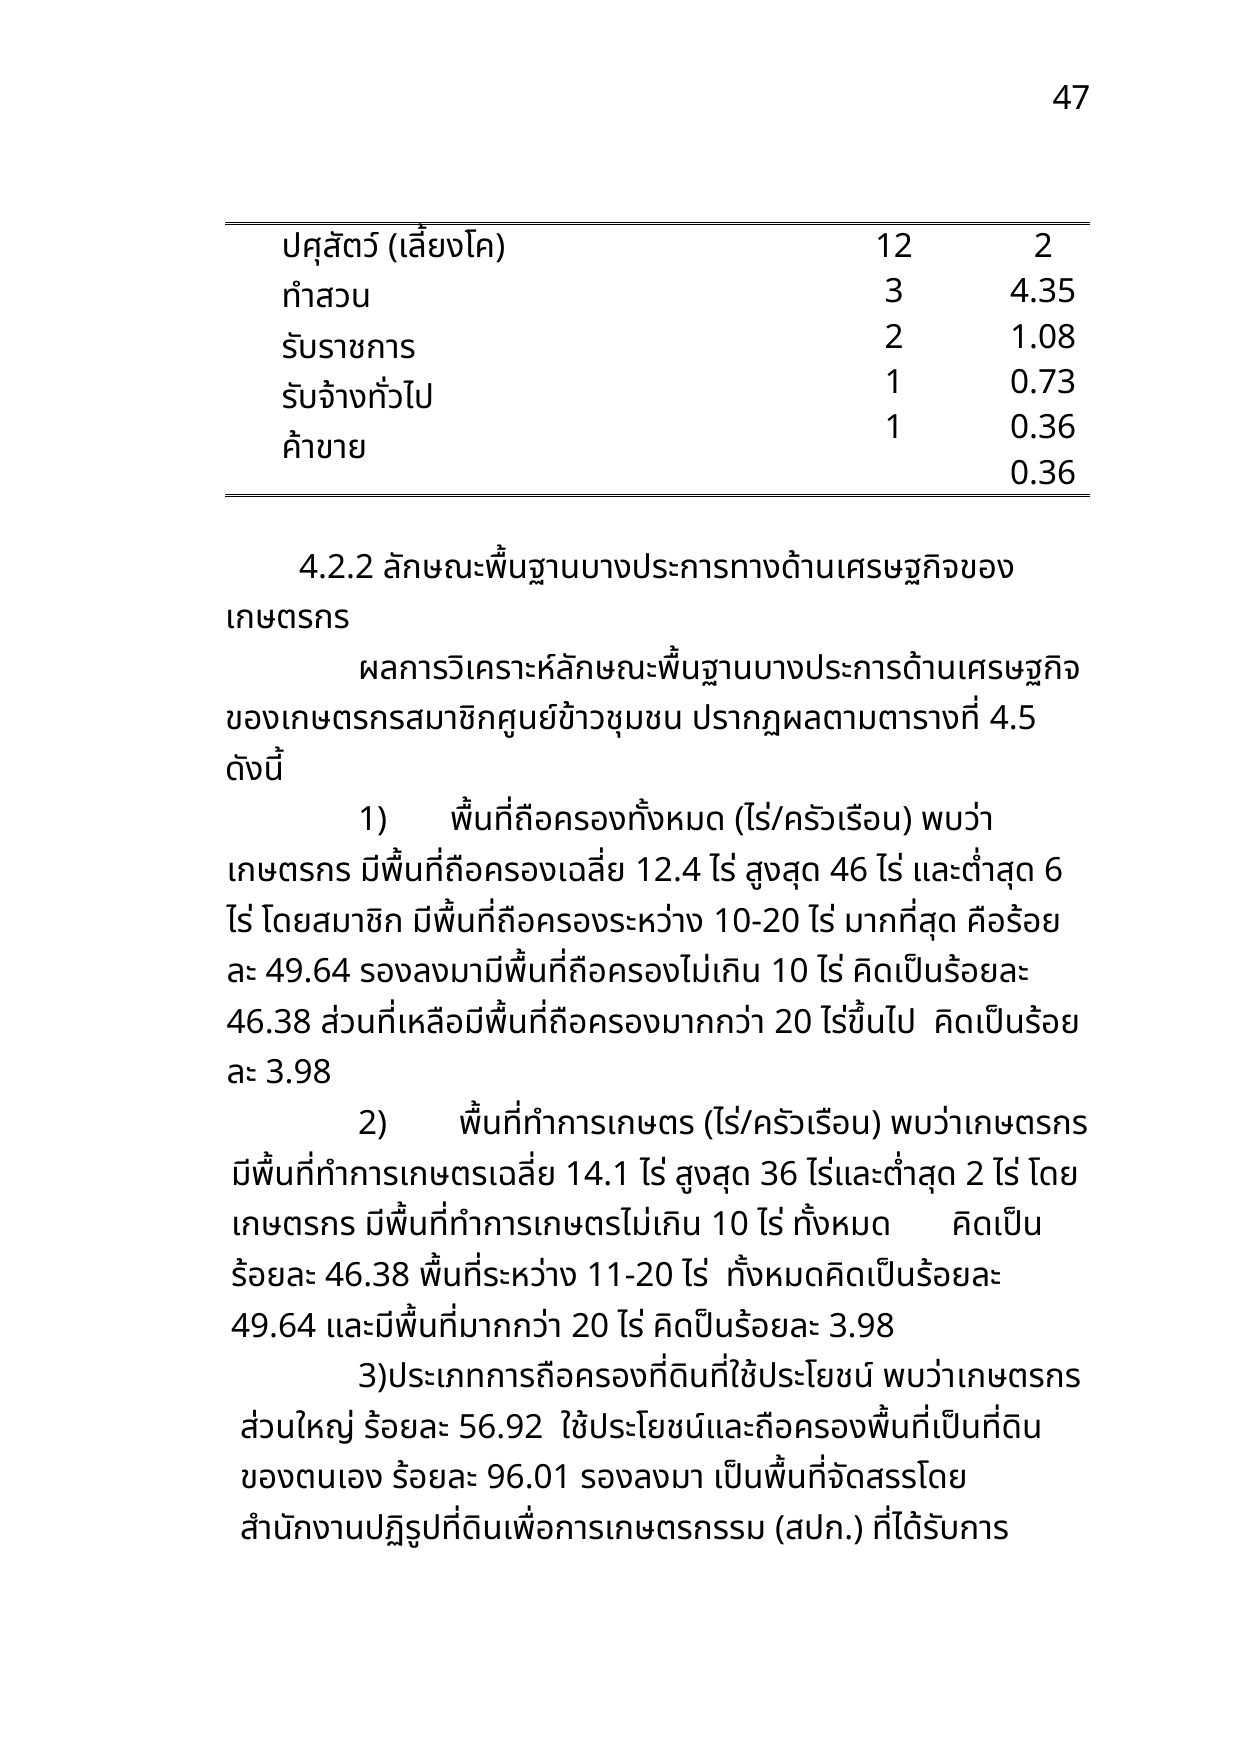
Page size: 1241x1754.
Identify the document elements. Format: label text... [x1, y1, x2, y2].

text ผลการวิเคราะห์ลักษณะพื้นฐานบางประการด้านเศรษฐกิจของเกษตรกรสมาชิกศูนย์ข้าวชุมชน ปรากฏผลตามตารางที่ 4.5 ดังนี้ [225, 644, 1090, 795]
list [240, 1352, 1090, 1554]
list พื้นที่ทำการเกษตร (ไร่/ครัวเรือน) พบว่าเกษตรกร มีพื้นที่ทำการเกษตรเฉลี่ย 14.1 ไร่ สูงสุด 36 ไร่และต่ำสุด 2 ไร่ โดยเกษตรกร มีพื้นที่ทำการเกษตรไม่เกิน 10 ไร่ ทั้งหมด คิดเป็นร้อยละ 46.38 พื้นที่ระหว่าง 11-20 ไร่ ทั้งหมดคิดเป็นร้อยละ 49.64 และมีพื้นที่มากกว่า 20 ไร่ คิดป็นร้อยละ 3.98 [231, 1099, 1090, 1352]
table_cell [996, 225, 1090, 494]
table_cell 257 12 3 2 1 1 [792, 225, 996, 494]
text 4.2.2 ลักษณะพื้นฐานบางประการทางด้านเศรษฐกิจของเกษตรกร [225, 543, 1090, 644]
list พื้นที่ถือครองทั้งหมด (ไร่/ครัวเรือน) พบว่าเกษตรกร มีพื้นที่ถือครองเฉลี่ย 12.4 ไร่ สูงสุด 46 ไร่ และต่ำสุด 6 ไร่ โดยสมาชิก มีพื้นที่ถือครองระหว่าง 10-20 ไร่ มากที่สุด คือร้อยละ 49.64 รองลงมามีพื้นที่ถือครองไม่เกิน 10 ไร่ คิดเป็นร้อยละ 46.38 ส่วนที่เหลือมีพื้นที่ถือครองมากกว่า 20 ไร่ขึ้นไป คิดเป็นร้อยละ 3.98 [226, 795, 1090, 1099]
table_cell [225, 225, 792, 494]
